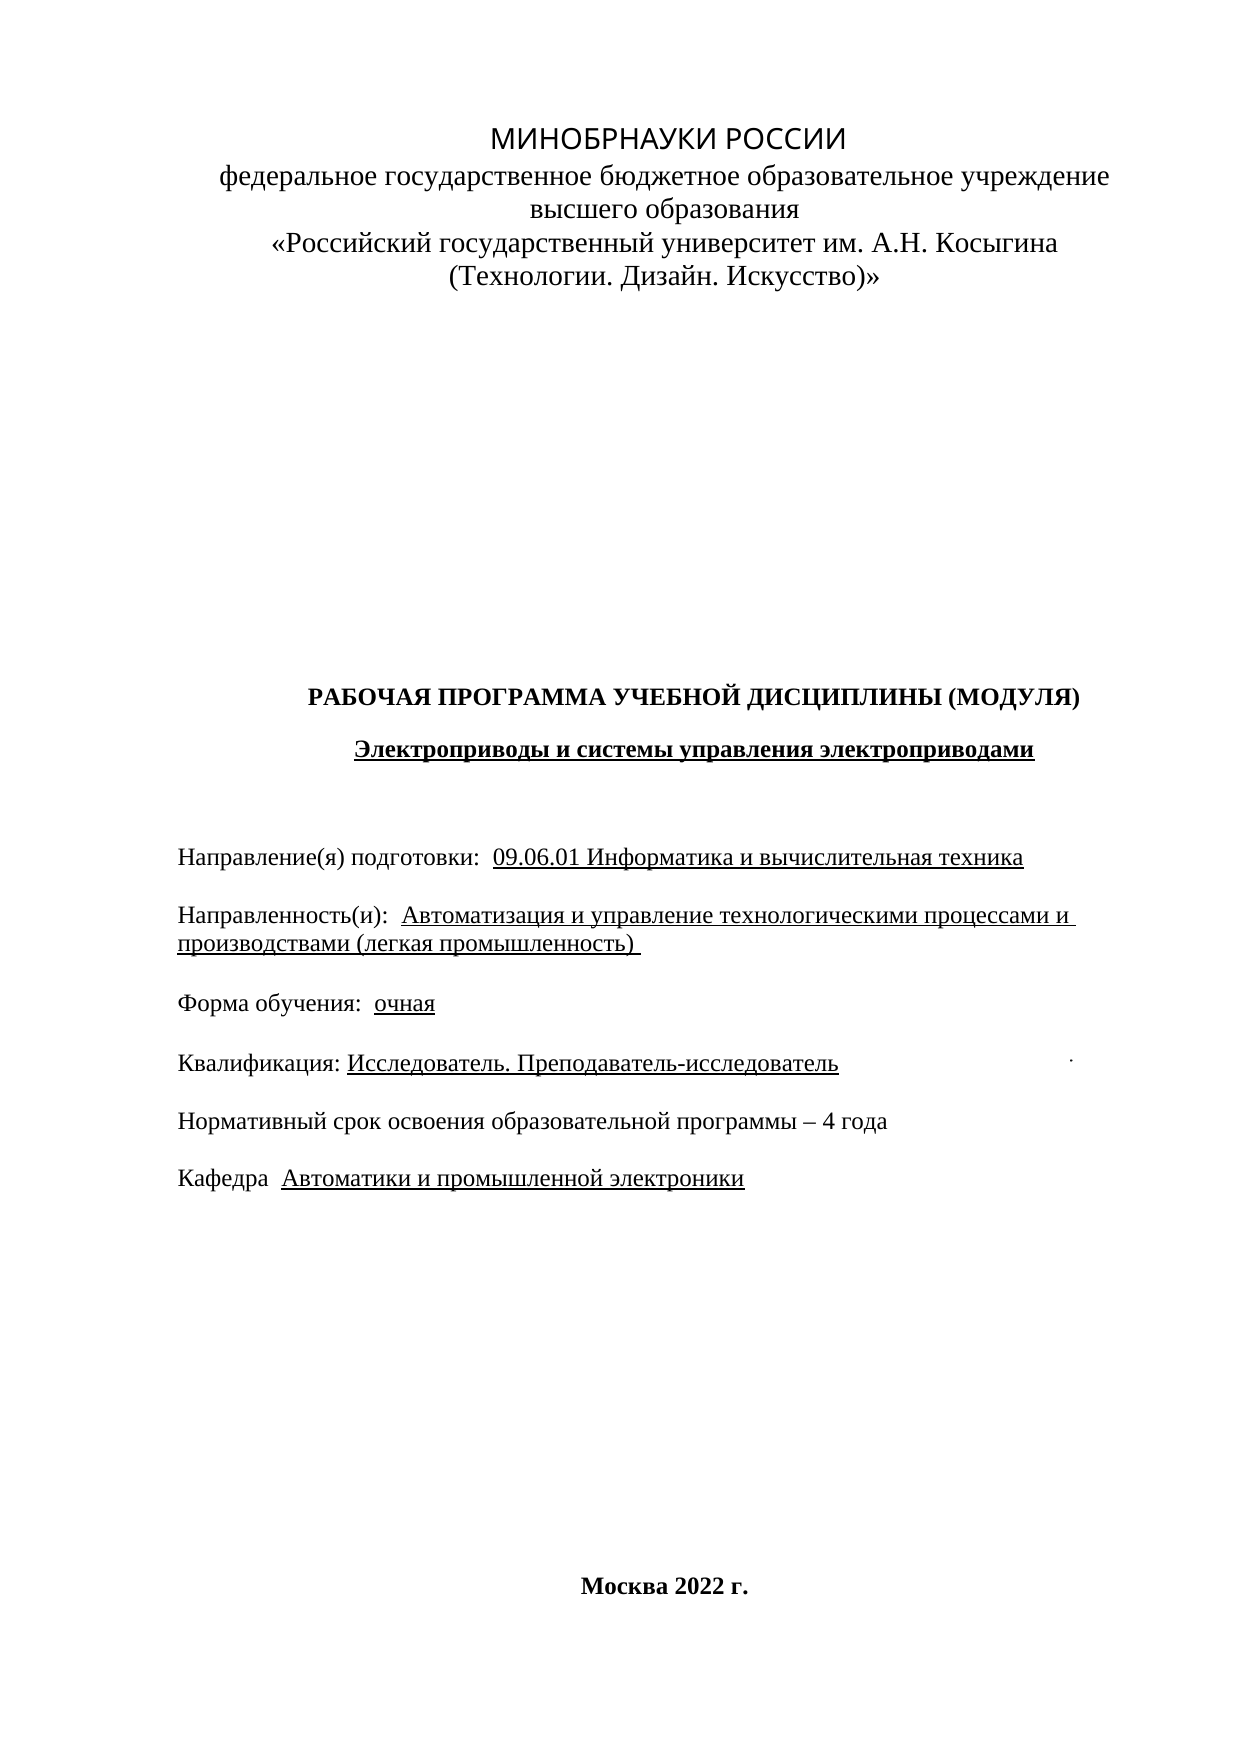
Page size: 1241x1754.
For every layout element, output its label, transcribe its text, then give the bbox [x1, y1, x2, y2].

text МИНОБРНАУКИ РОССИИ [177, 118, 1152, 158]
text высшего образования [177, 191, 1152, 225]
text Направленность(и): Автоматизация и управление технологическими процессами и производствами (легкая промышленность) [177, 900, 1152, 957]
text РАБОЧАЯ ПРОГРАММА УЧЕБНОЙ ДИСЦИПЛИНЫ (МОДУЛЯ) [177, 682, 1152, 710]
text Москва 2022 г. [177, 1571, 1152, 1600]
text Кафедра Автоматики и промышленной электроники [177, 1163, 1152, 1192]
text Квалификация: Исследователь. Преподаватель-исследователь [177, 1048, 1152, 1077]
text федеральное государственное бюджетное образовательное учреждение [177, 158, 1152, 191]
text Направление(я) подготовки: 09.06.01 Информатика и вычислительная техника [177, 842, 1152, 871]
text Форма обучения: очная [177, 988, 1152, 1017]
text «Российский государственный университет им. А.Н. Косыгина [177, 225, 1152, 258]
text Электроприводы и системы управления электроприводами [177, 734, 1152, 763]
text Нормативный срок освоения образовательной программы – 4 года [177, 1106, 1152, 1135]
text (Технологии. Дизайн. Искусство)» [177, 258, 1152, 292]
